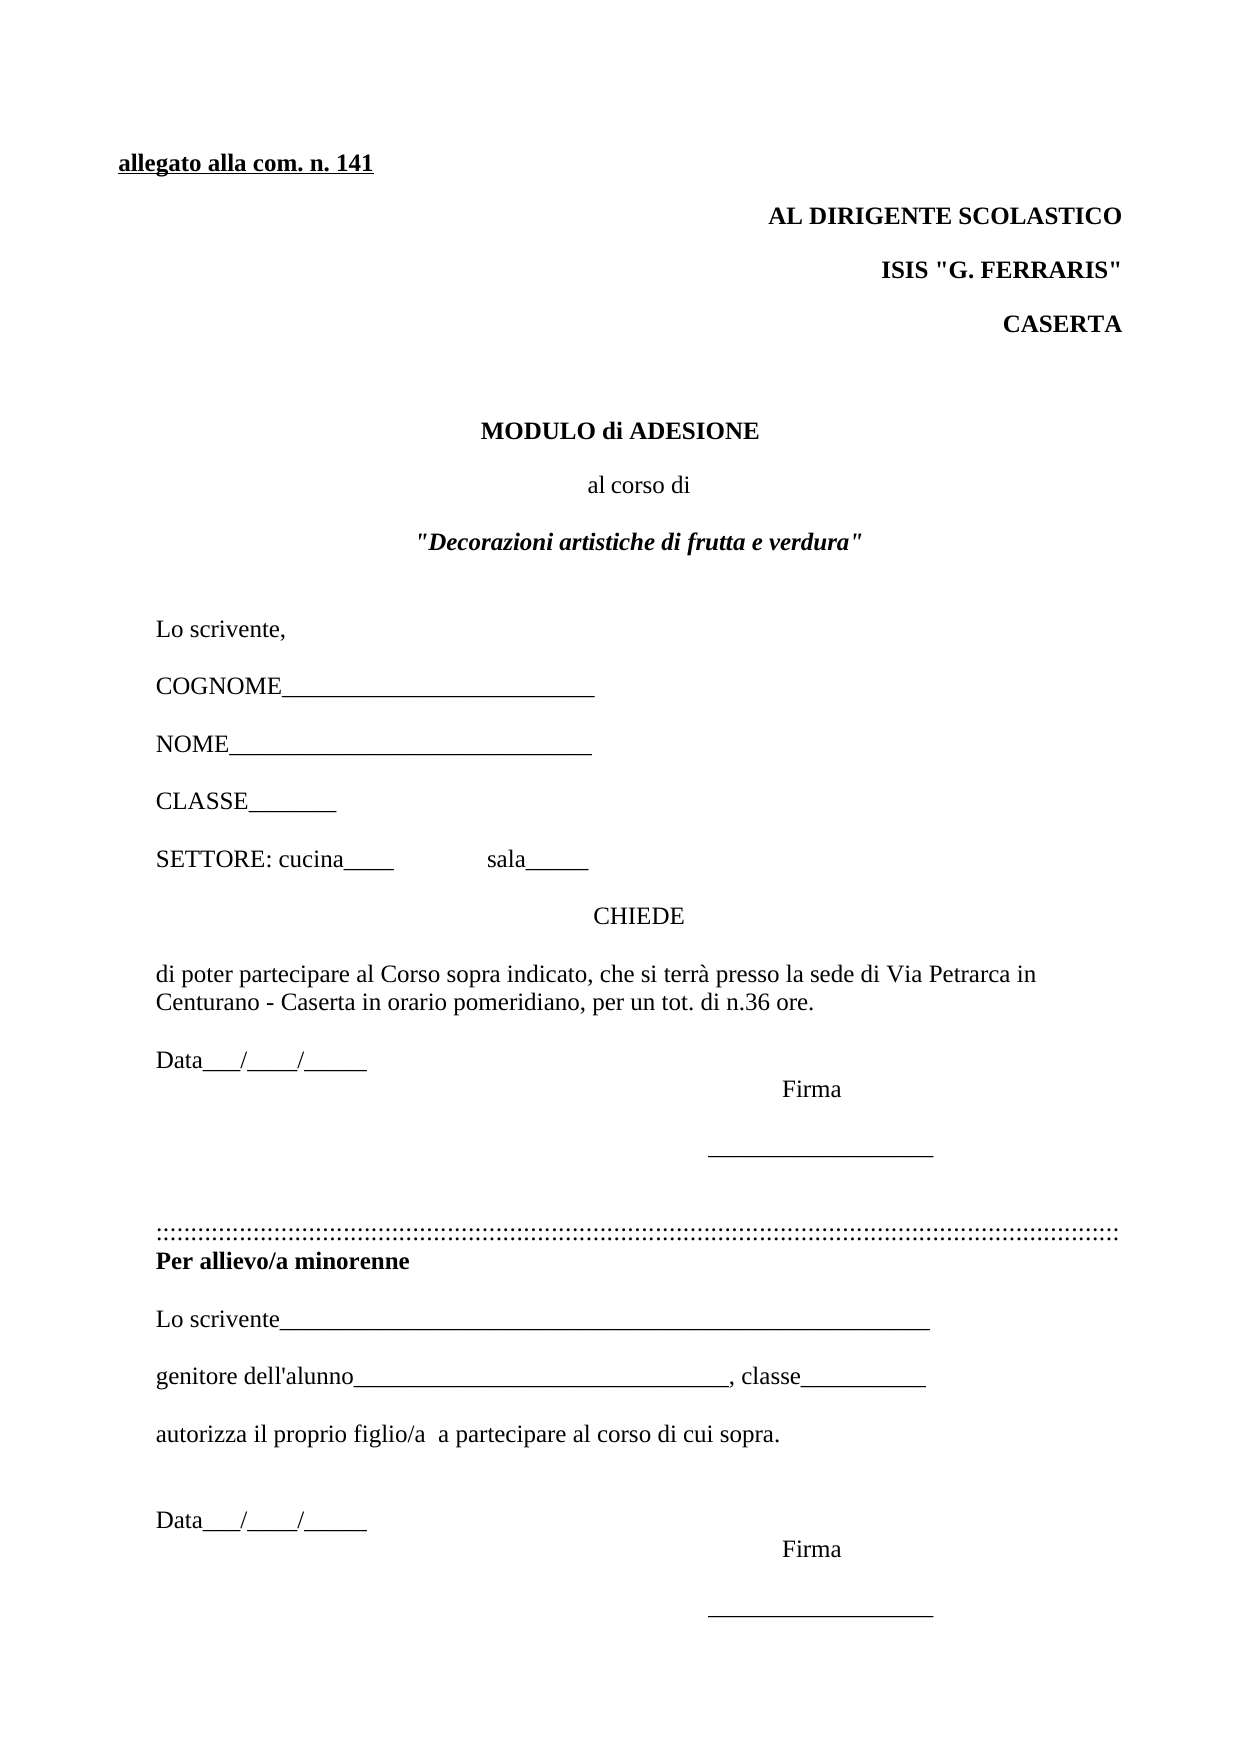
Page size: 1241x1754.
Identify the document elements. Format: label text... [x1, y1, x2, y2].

text allegato alla com. n. 141 [118, 148, 1122, 176]
text ISIS "G. FERRARIS" [118, 255, 1122, 284]
title Data___/____/_____ [156, 1045, 1122, 1074]
title __________________ [156, 1131, 1122, 1160]
title ::::::::::::::::::::::::::::::::::::::::::::::::::::::::::::::::::::::::::::::::::::::::::::::::::::::::::::::::::::::::::::::::::::::::::: [156, 1217, 1122, 1246]
title CLASSE_______ [156, 786, 1122, 815]
title COGNOME_________________________ [156, 671, 1122, 700]
title di poter partecipare al Corso sopra indicato, che si terrà presso la sede di Via Petrarca in Centurano - Caserta in orario pomeridiano, per un tot. di n.36 ore. [156, 959, 1122, 1016]
title "Decorazioni artistiche di frutta e verdura" [156, 527, 1122, 556]
title genitore dell'alunno______________________________, classe__________ [156, 1361, 1122, 1390]
title NOME_____________________________ [156, 729, 1122, 757]
text CASERTA [118, 309, 1122, 338]
title Data___/____/_____ [156, 1505, 1122, 1534]
title autorizza il proprio figlio/a a partecipare al corso di cui sopra. [156, 1419, 1122, 1447]
title Per allievo/a minorenne [156, 1246, 1122, 1275]
title Lo scrivente____________________________________________________ [156, 1304, 1122, 1332]
title Lo scrivente, [156, 614, 1122, 642]
title al corso di [156, 470, 1122, 499]
title SETTORE: cucina____ sala_____ [156, 844, 1122, 872]
title Firma [156, 1074, 1122, 1102]
title Firma [156, 1534, 1122, 1562]
text MODULO di ADESIONE [118, 416, 1122, 445]
title __________________ [156, 1591, 1122, 1620]
text AL DIRIGENTE SCOLASTICO [118, 201, 1122, 230]
title CHIEDE [156, 901, 1122, 930]
